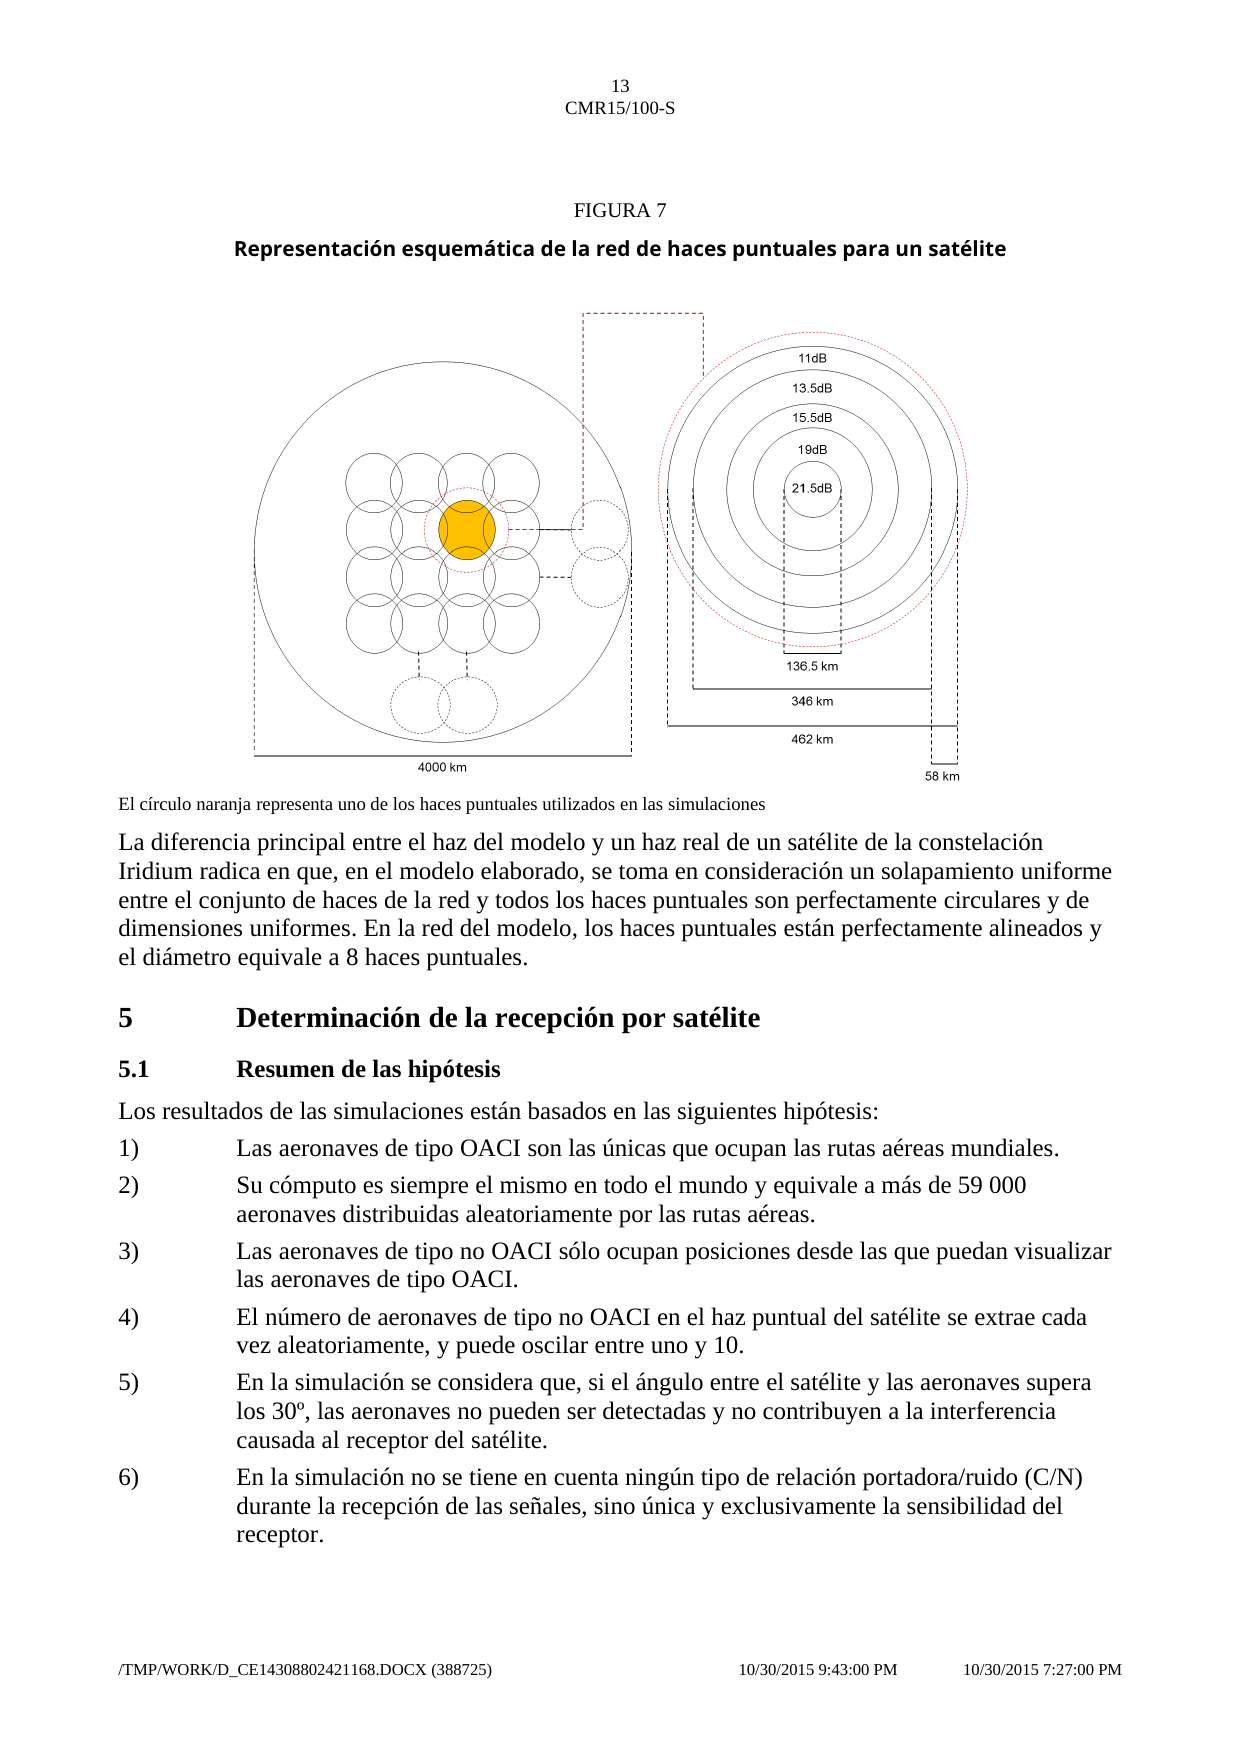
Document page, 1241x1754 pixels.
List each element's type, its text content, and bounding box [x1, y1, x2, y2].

text Los resultados de las simulaciones están basados en las siguientes hipótesis: [118, 1096, 1122, 1124]
text La diferencia principal entre el haz del modelo y un haz real de un satélite de la constelación Iridium radica en que, en el modelo elaborado, se toma en consideración un solapamiento uniforme entre el conjunto de haces de la red y todos los haces puntuales son perfectamente circulares y de dimensiones uniformes. En la red del modelo, los haces puntuales están perfectamente alineados y el diámetro equivale a 8 haces puntuales. [118, 827, 1122, 971]
text El círculo naranja representa uno de los haces puntuales utilizados en las simulaciones [118, 793, 1122, 815]
text 3) Las aeronaves de tipo no OACI sólo ocupan posiciones desde las que puedan visualizar las aeronaves de tipo OACI. [118, 1236, 1122, 1293]
text 5) En la simulación se considera que, si el ángulo entre el satélite y las aeronaves supera los 30º, las aeronaves no pueden ser detectadas y no contribuyen a la interferencia causada al receptor del satélite. [118, 1367, 1122, 1454]
subtitle 5.1 Resumen de las hipótesis [118, 1054, 1122, 1083]
text 1) Las aeronaves de tipo OACI son las únicas que ocupan las rutas aéreas mundiales. [118, 1133, 1122, 1162]
subtitle 5 Determinación de la recepción por satélite [118, 1000, 1122, 1034]
text Figura 7 [118, 198, 1122, 222]
title Representación esquemática de la red de haces puntuales para un satélite [118, 234, 1122, 263]
text 4) El número de aeronaves de tipo no OACI en el haz puntual del satélite se extrae cada vez aleatoriamente, y puede oscilar entre uno y 10. [118, 1302, 1122, 1359]
text 2) Su cómputo es siempre el mismo en todo el mundo y equivale a más de 59 000 aeronaves distribuidas aleatoriamente por las rutas aéreas. [118, 1170, 1122, 1227]
picture [253, 312, 987, 791]
text 6) En la simulación no se tiene en cuenta ningún tipo de relación portadora/ruido (C/N) durante la recepción de las señales, sino única y exclusivamente la sensibilidad del receptor. [118, 1462, 1122, 1548]
